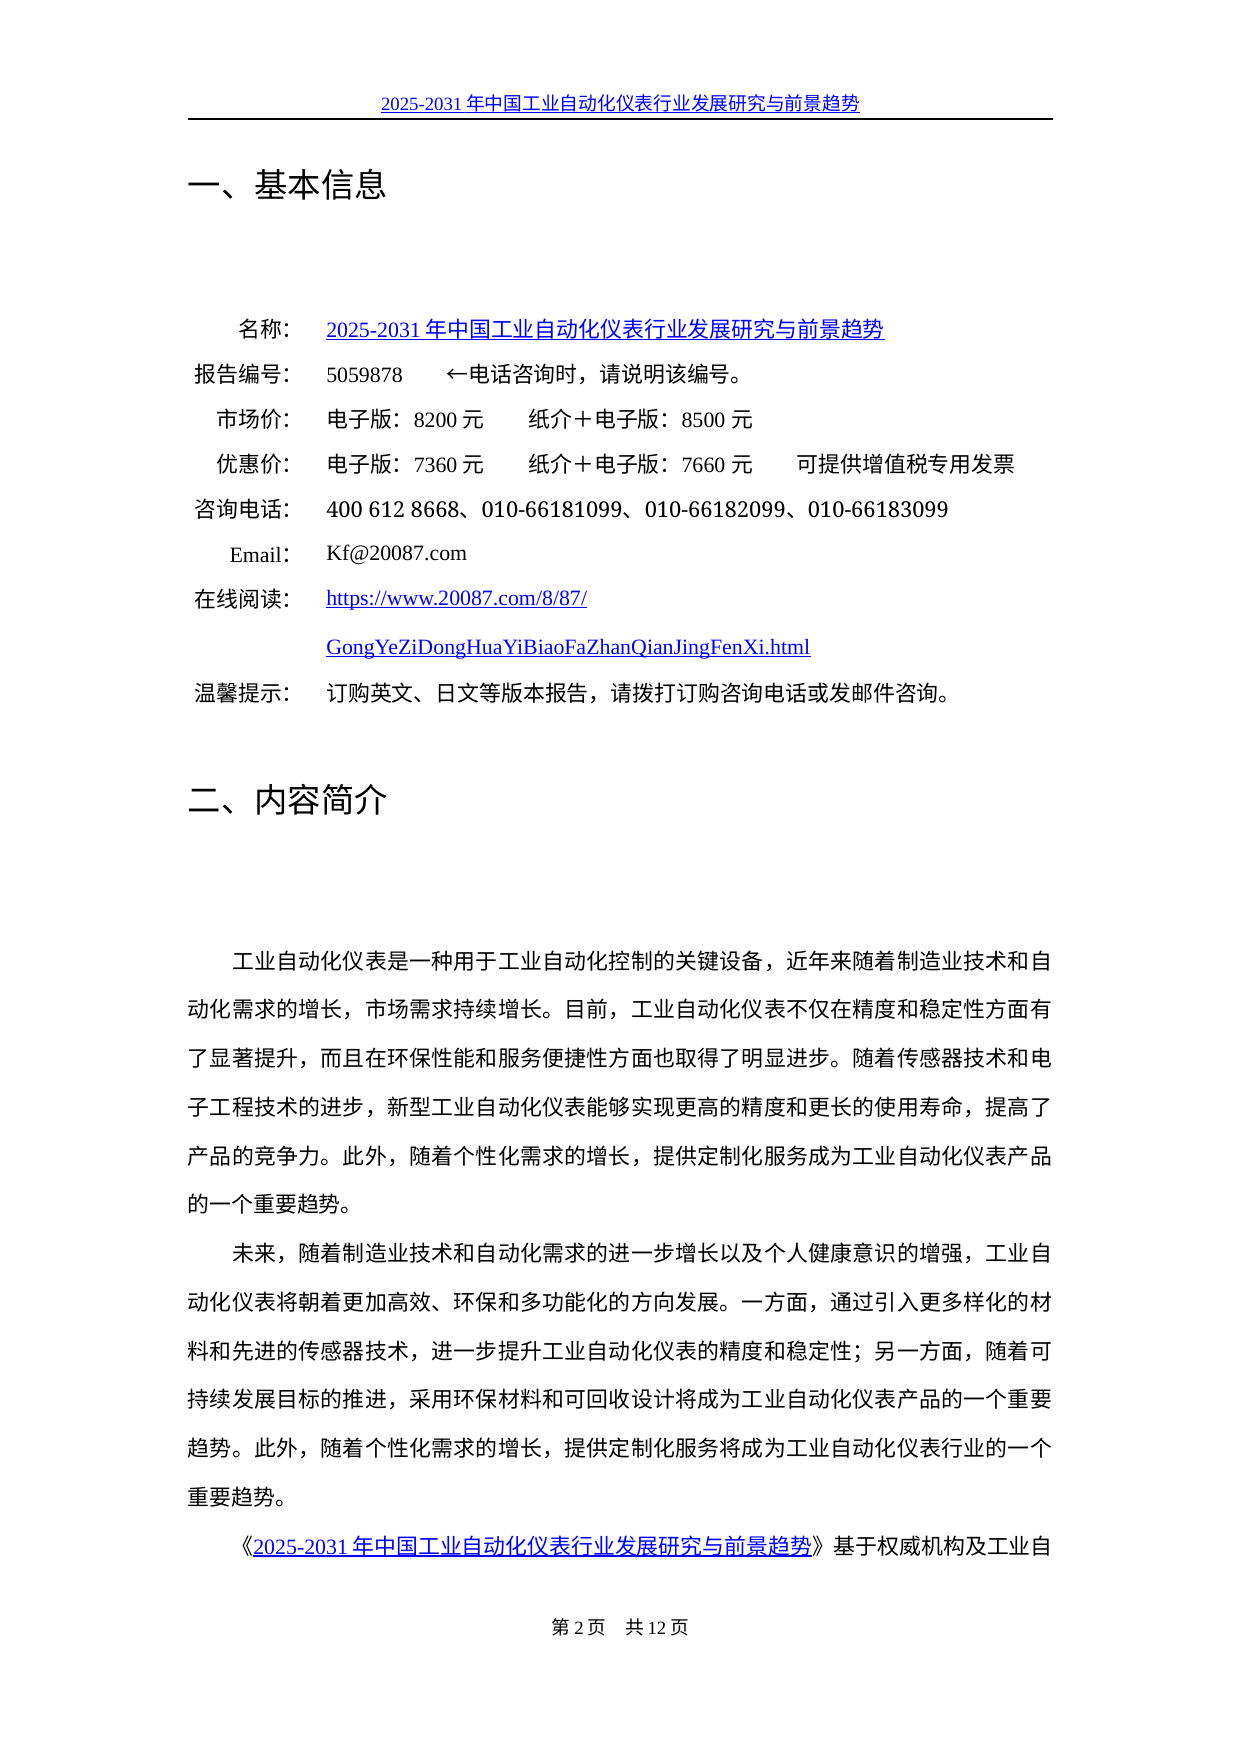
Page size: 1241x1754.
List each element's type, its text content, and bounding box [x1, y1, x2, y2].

table_header 2025-2031年中国工业自动化仪表行业发展研究与前景趋势 [315, 312, 1073, 357]
table_cell Kf@20087.com [315, 537, 1073, 582]
table_cell 电子版：7360 元 纸介＋电子版：7660 元 可提供增值税专用发票 [315, 447, 1073, 492]
table_header 名称： [167, 312, 315, 357]
table_cell 在线阅读： [167, 582, 315, 675]
table_cell 电子版：8200 元 纸介＋电子版：8500 元 [315, 402, 1073, 447]
table_cell 市场价： [167, 402, 315, 447]
table_cell Email： [167, 537, 315, 582]
table_cell 5059878 ←电话咨询时，请说明该编号。 [315, 357, 1073, 402]
table_cell 温馨提示： [167, 675, 315, 720]
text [187, 943, 1053, 1561]
table_cell 优惠价： [167, 447, 315, 492]
table_cell [315, 582, 1073, 675]
table_cell 报告编号： [167, 357, 315, 402]
table_cell 400 612 8668、010-66181099、010-66182099、010-66183099 [315, 492, 1073, 537]
title 一、基本信息 [187, 150, 1053, 215]
table_cell 咨询电话： [167, 492, 315, 537]
title 二、内容简介 [187, 766, 1053, 831]
table_cell 订购英文、日文等版本报告，请拨打订购咨询电话或发邮件咨询。 [315, 675, 1073, 720]
